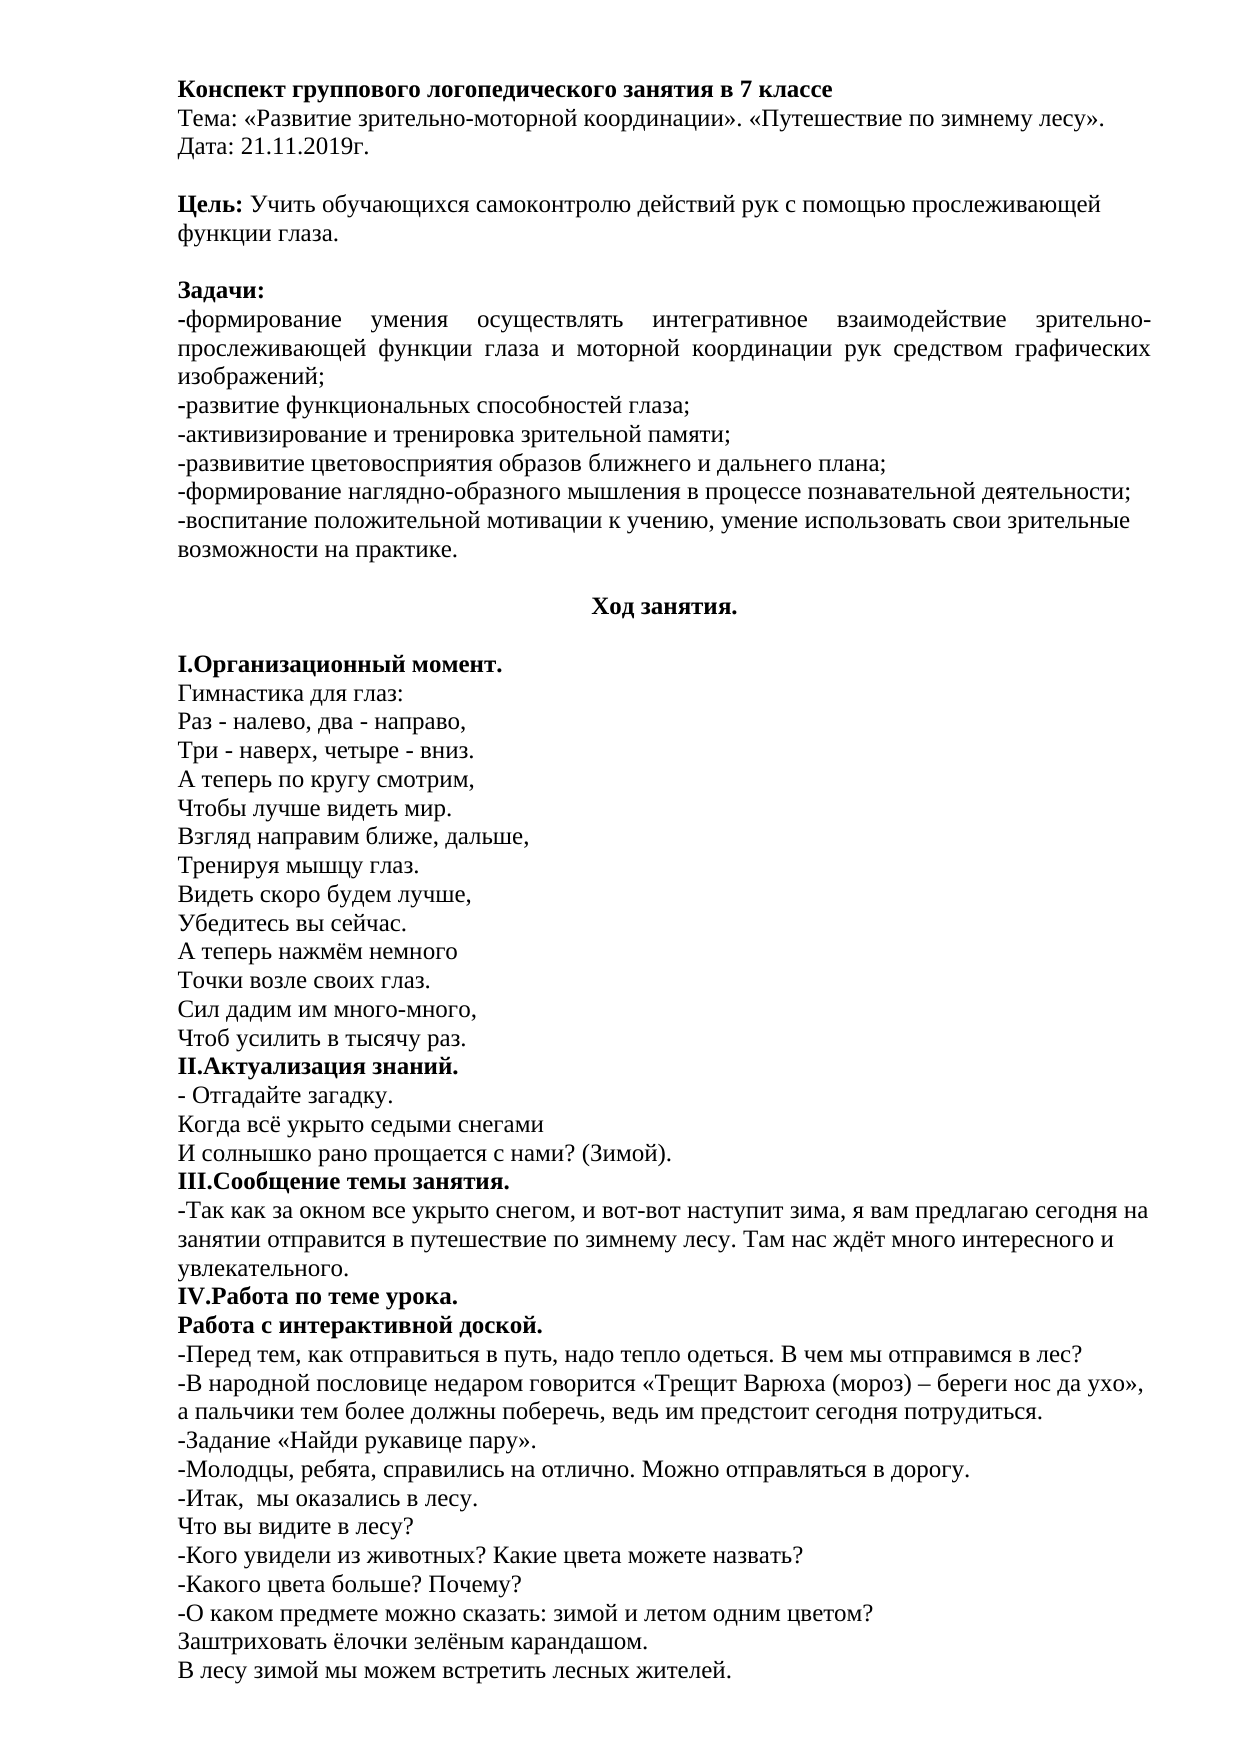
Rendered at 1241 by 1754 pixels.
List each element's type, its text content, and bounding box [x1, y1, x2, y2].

text Что вы видите в лесу? [177, 1511, 1152, 1540]
text Раз - налево, два - направо, [177, 706, 1152, 735]
text II.Актуализация знаний. [177, 1051, 1152, 1080]
text -В народной пословице недаром говорится «Трещит Варюха (мороз) – береги нос да ухо», а пальчики тем более должны поберечь, ведь им предстоит сегодня потрудиться. [177, 1368, 1152, 1425]
text Сил дадим им много-много, [177, 994, 1152, 1023]
text Взгляд направим ближе, дальше, [177, 821, 1152, 850]
text I.Организационный момент. [177, 649, 1152, 678]
text Тема: «Развитие зрительно-моторной координации». «Путешествие по зимнему лесу». [177, 103, 1152, 131]
text -О каком предмете можно сказать: зимой и летом одним цветом? [177, 1598, 1152, 1626]
text Гимнастика для глаз: [177, 678, 1152, 706]
text Ход занятия. [177, 591, 1152, 620]
text Три - наверх, четыре - вниз. [177, 735, 1152, 764]
text -активизирование и тренировка зрительной памяти; [177, 419, 1152, 448]
text -воспитание положительной мотивации к учению, умение использовать свои зрительные возможности на практике. [177, 505, 1152, 563]
text III.Сообщение темы занятия. [177, 1166, 1152, 1195]
text -Так как за окном все укрыто снегом, и вот-вот наступит зима, я вам предлагаю сегодня на занятии отправится в путешествие по зимнему лесу. Там нас ждёт много интересного и увлекательного. [177, 1195, 1152, 1281]
text Цель: Учить обучающихся самоконтролю действий рук с помощью прослеживающей функции глаза. [177, 189, 1152, 246]
text Тренируя мышцу глаз. [177, 850, 1152, 879]
text Работа с интерактивной доской. [177, 1310, 1152, 1339]
text И солнышко рано прощается с нами? (Зимой). [177, 1138, 1152, 1166]
text Точки возле своих глаз. [177, 965, 1152, 994]
text Задачи: [177, 275, 1152, 304]
text А теперь по кругу смотрим, [177, 764, 1152, 793]
text Когда всё укрыто седыми снегами [177, 1109, 1152, 1138]
text А теперь нажмём немного [177, 936, 1152, 965]
text - Отгадайте загадку. [177, 1080, 1152, 1109]
text -Какого цвета больше? Почему? [177, 1569, 1152, 1598]
text Чтобы лучше видеть мир. [177, 793, 1152, 821]
text -формирование наглядно-образного мышления в процессе познавательной деятельности; [177, 476, 1152, 505]
text -Перед тем, как отправиться в путь, надо тепло одеться. В чем мы отправимся в лес? [177, 1339, 1152, 1368]
text IV.Работа по теме урока. [177, 1281, 1152, 1310]
text -Задание «Найди рукавице пару». [177, 1425, 1152, 1454]
text Видеть скоро будем лучше, [177, 879, 1152, 908]
text -Кого увидели из животных? Какие цвета можете назвать? [177, 1540, 1152, 1569]
text Убедитесь вы сейчас. [177, 908, 1152, 936]
text В лесу зимой мы можем встретить лесных жителей. [177, 1655, 1152, 1684]
text Дата: 21.11.2019г. [177, 131, 1152, 160]
text Чтоб усилить в тысячу раз. [177, 1023, 1152, 1051]
text -формирование умения осуществлять интегративное взаимодействие зрительно-прослеживающей функции глаза и моторной координации рук средством графических изображений; [177, 304, 1152, 390]
text -Молодцы, ребята, справились на отлично. Можно отправляться в дорогу. [177, 1454, 1152, 1483]
text -развивитие цветовосприятия образов ближнего и дальнего плана; [177, 448, 1152, 476]
text -развитие функциональных способностей глаза; [177, 390, 1152, 419]
text -Итак, мы оказались в лесу. [177, 1483, 1152, 1511]
text Конспект группового логопедического занятия в 7 классе [177, 74, 1152, 103]
text Заштриховать ёлочки зелёным карандашом. [177, 1626, 1152, 1655]
